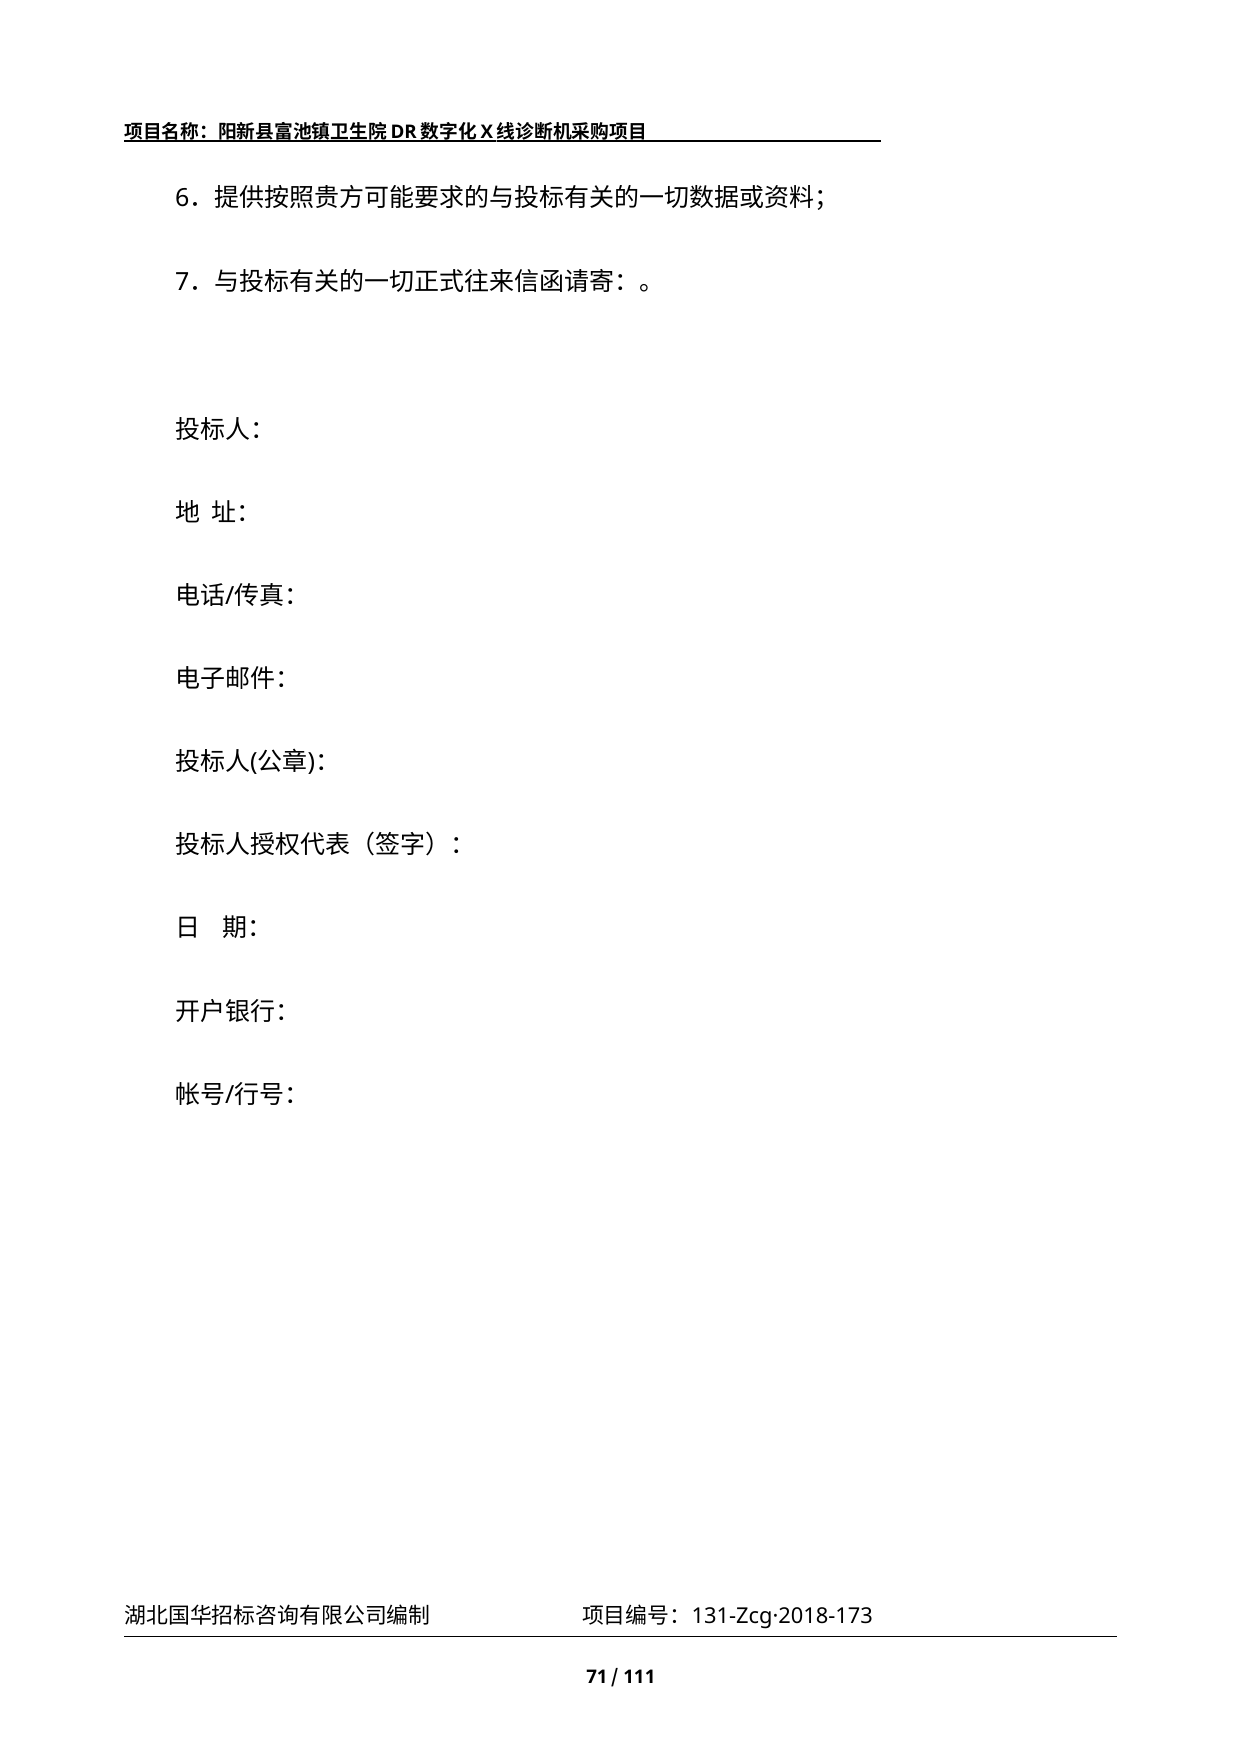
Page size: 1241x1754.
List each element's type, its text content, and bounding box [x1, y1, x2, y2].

text 投标人(公章)： [125, 727, 1116, 792]
text 地 址： [125, 478, 1116, 543]
text 日 期： [125, 893, 1116, 958]
text 7．与投标有关的一切正式往来信函请寄：。 [125, 247, 1116, 312]
text 6．提供按照贵方可能要求的与投标有关的一切数据或资料； [125, 163, 1116, 228]
text 电子邮件： [125, 644, 1116, 709]
text 投标人： [125, 395, 1116, 460]
text 电话/传真： [125, 561, 1116, 626]
text 开户银行： [125, 977, 1116, 1042]
text 帐号/行号： [125, 1060, 1116, 1125]
text 投标人授权代表（签字）： [125, 810, 1116, 875]
